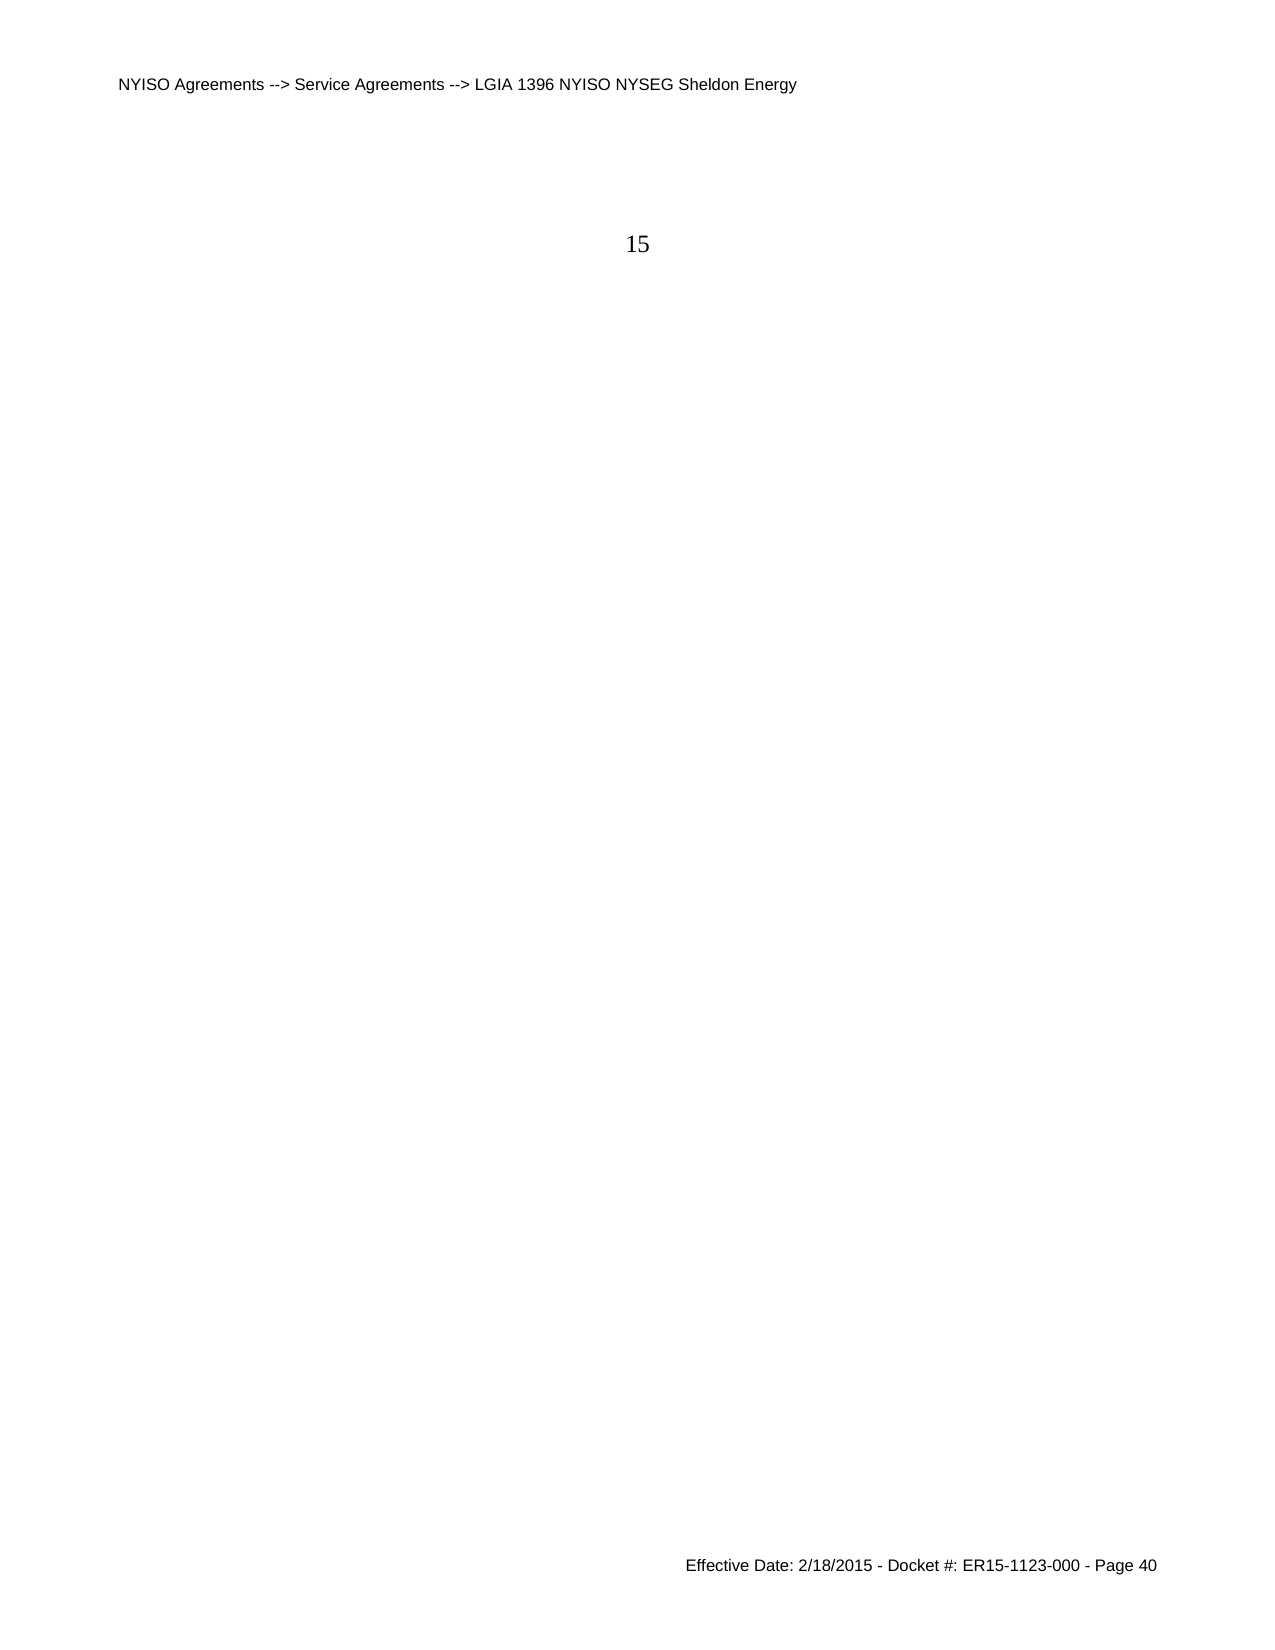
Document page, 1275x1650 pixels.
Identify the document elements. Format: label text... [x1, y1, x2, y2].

text 15 [625, 230, 1275, 259]
